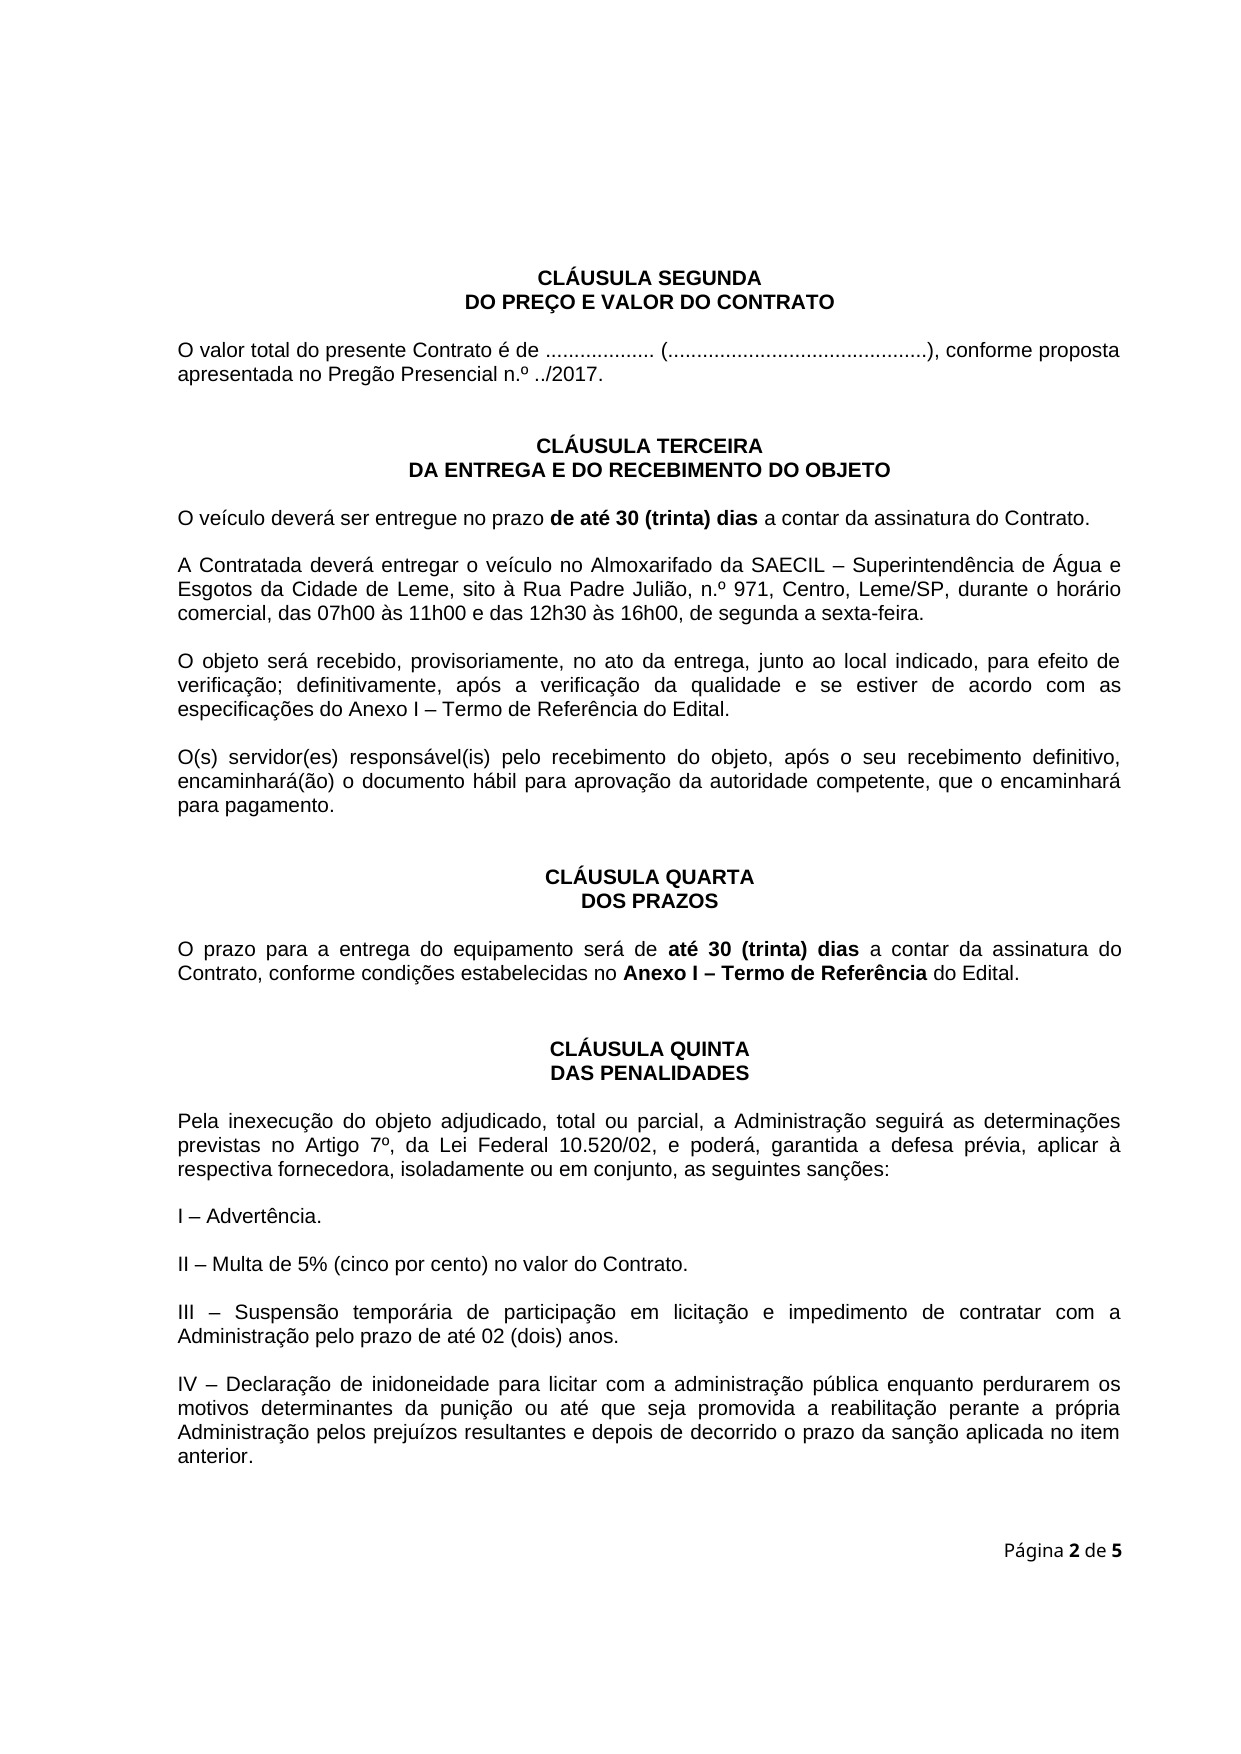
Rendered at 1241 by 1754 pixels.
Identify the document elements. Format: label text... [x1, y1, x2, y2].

text O(s) servidor(es) responsável(is) pelo recebimento do objeto, após o seu recebimento definitivo, encaminhará(ão) o documento hábil para aprovação da autoridade competente, que o encaminhará para pagamento. [177, 745, 1122, 817]
text CLÁUSULA QUARTA [177, 865, 1122, 889]
text CLÁUSULA SEGUNDA [177, 266, 1122, 290]
text A Contratada deverá entregar o veículo no Almoxarifado da SAECIL – Superintendência de Água e Esgotos da Cidade de Leme, sito à Rua Padre Julião, n.º 971, Centro, Leme/SP, durante o horário comercial, das 07h00 às 11h00 e das 12h30 às 16h00, de segunda a sexta-feira. [177, 553, 1122, 625]
text O valor total do presente Contrato é de ................... (.............................................), conforme proposta apresentada no Pregão Presencial n.º ../2017. [177, 338, 1122, 386]
text DOS PRAZOS [177, 889, 1122, 913]
text O veículo deverá ser entregue no prazo de até 30 (trinta) dias a contar da assinatura do Contrato. [177, 505, 1122, 529]
text I – Advertência. [177, 1204, 1122, 1228]
text DA ENTREGA E DO RECEBIMENTO DO OBJETO [177, 457, 1122, 481]
text Pela inexecução do objeto adjudicado, total ou parcial, a Administração seguirá as determinações previstas no Artigo 7º, da Lei Federal 10.520/02, e poderá, garantida a defesa prévia, aplicar à respectiva fornecedora, isoladamente ou em conjunto, as seguintes sanções: [177, 1108, 1122, 1180]
text DO PREÇO E VALOR DO CONTRATO [177, 290, 1122, 314]
text III – Suspensão temporária de participação em licitação e impedimento de contratar com a Administração pelo prazo de até 02 (dois) anos. [177, 1300, 1122, 1348]
text O objeto será recebido, provisoriamente, no ato da entrega, junto ao local indicado, para efeito de verificação; definitivamente, após a verificação da qualidade e se estiver de acordo com as especificações do Anexo I – Termo de Referência do Edital. [177, 649, 1122, 721]
text DAS PENALIDADES [177, 1061, 1122, 1084]
text CLÁUSULA TERCEIRA [177, 433, 1122, 457]
text II – Multa de 5% (cinco por cento) no valor do Contrato. [177, 1252, 1122, 1276]
text CLÁUSULA QUINTA [177, 1037, 1122, 1061]
text IV – Declaração de inidoneidade para licitar com a administração pública enquanto perdurarem os motivos determinantes da punição ou até que seja promovida a reabilitação perante a própria Administração pelos prejuízos resultantes e depois de decorrido o prazo da sanção aplicada no item anterior. [177, 1372, 1122, 1468]
text O prazo para a entrega do equipamento será de até 30 (trinta) dias a contar da assinatura do Contrato, conforme condições estabelecidas no Anexo I – Termo de Referência do Edital. [177, 937, 1122, 984]
